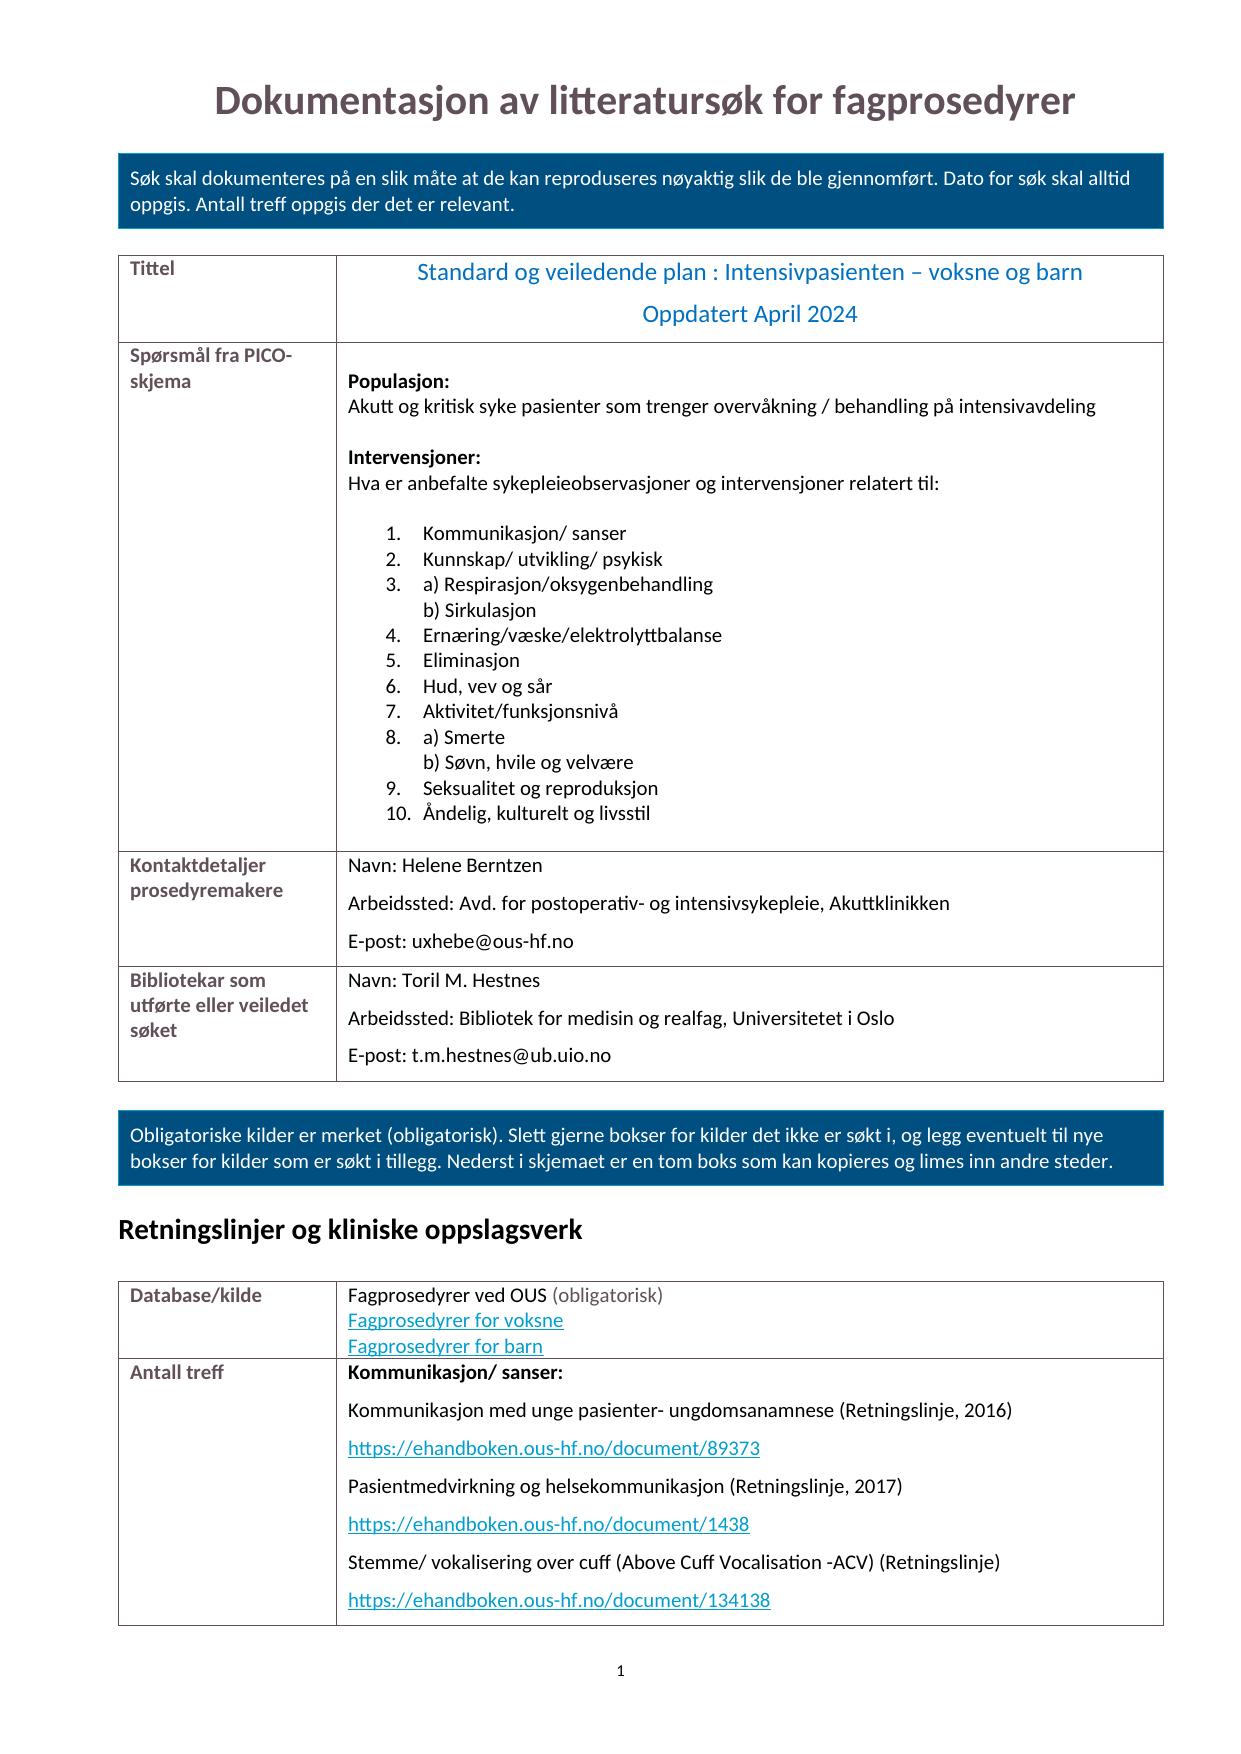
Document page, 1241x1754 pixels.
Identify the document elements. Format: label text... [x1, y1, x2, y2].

table_cell Navn: Toril M. Hestnes Arbeidssted: Bibliotek for medisin og realfag, Universitetet i Oslo E-post: t.m.hestnes@ub.uio.no [337, 967, 1163, 1081]
table_header Tittel [119, 256, 336, 342]
table_cell Spørsmål fra PICO-skjema [119, 343, 336, 851]
table_header Standard og veiledende plan : Intensivpasienten – voksne og barn Oppdatert April 2024 [337, 256, 1163, 342]
table_header Database/kilde [119, 1282, 336, 1358]
table_cell Antall treff [119, 1359, 336, 1625]
table_header Fagprosedyrer ved OUS (obligatorisk) Fagprosedyrer for voksne Fagprosedyrer for barn [337, 1282, 1163, 1358]
table_cell Navn: Helene Berntzen Arbeidssted: Avd. for postoperativ- og intensivsykepleie, Akuttklinikken E-post: uxhebe@ous-hf.no [337, 852, 1163, 966]
table_cell Populasjon: Akutt og kritisk syke pasienter som trenger overvåkning / behandling på intensivavdeling Intervensjoner: Hva er anbefalte sykepleieobservasjoner og intervensjoner relatert til: Kommunikasjon/ sanser Kunnskap/ utvikling/ psykisk a) Respirasjon/oksygenbehandling b) Sirkulasjon Ernæring/væske/elektrolyttbalanse Eliminasjon Hud, vev og sår Aktivitet/funksjonsnivå a) Smerte b) Søvn, hvile og velvære Seksualitet og reproduksjon Åndelig, kulturelt og livsstil [337, 343, 1163, 851]
title Retningslinjer og kliniske oppslagsverk [118, 1211, 1122, 1247]
table_header Obligatoriske kilder er merket (obligatorisk). Slett gjerne bokser for kilder det ikke er søkt i, og legg eventuelt til nye bokser for kilder som er søkt i tillegg. Nederst i skjemaet er en tom boks som kan kopieres og limes inn andre steder. [119, 1111, 1163, 1185]
table_header Søk skal dokumenteres på en slik måte at de kan reproduseres nøyaktig slik de ble gjennomført. Dato for søk skal alltid oppgis. Antall treff oppgis der det er relevant. [119, 154, 1163, 228]
table_cell Kontaktdetaljer prosedyremakere [119, 852, 336, 966]
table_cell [337, 1359, 1163, 1625]
table_cell Bibliotekar som utførte eller veiledet søket [119, 967, 336, 1081]
